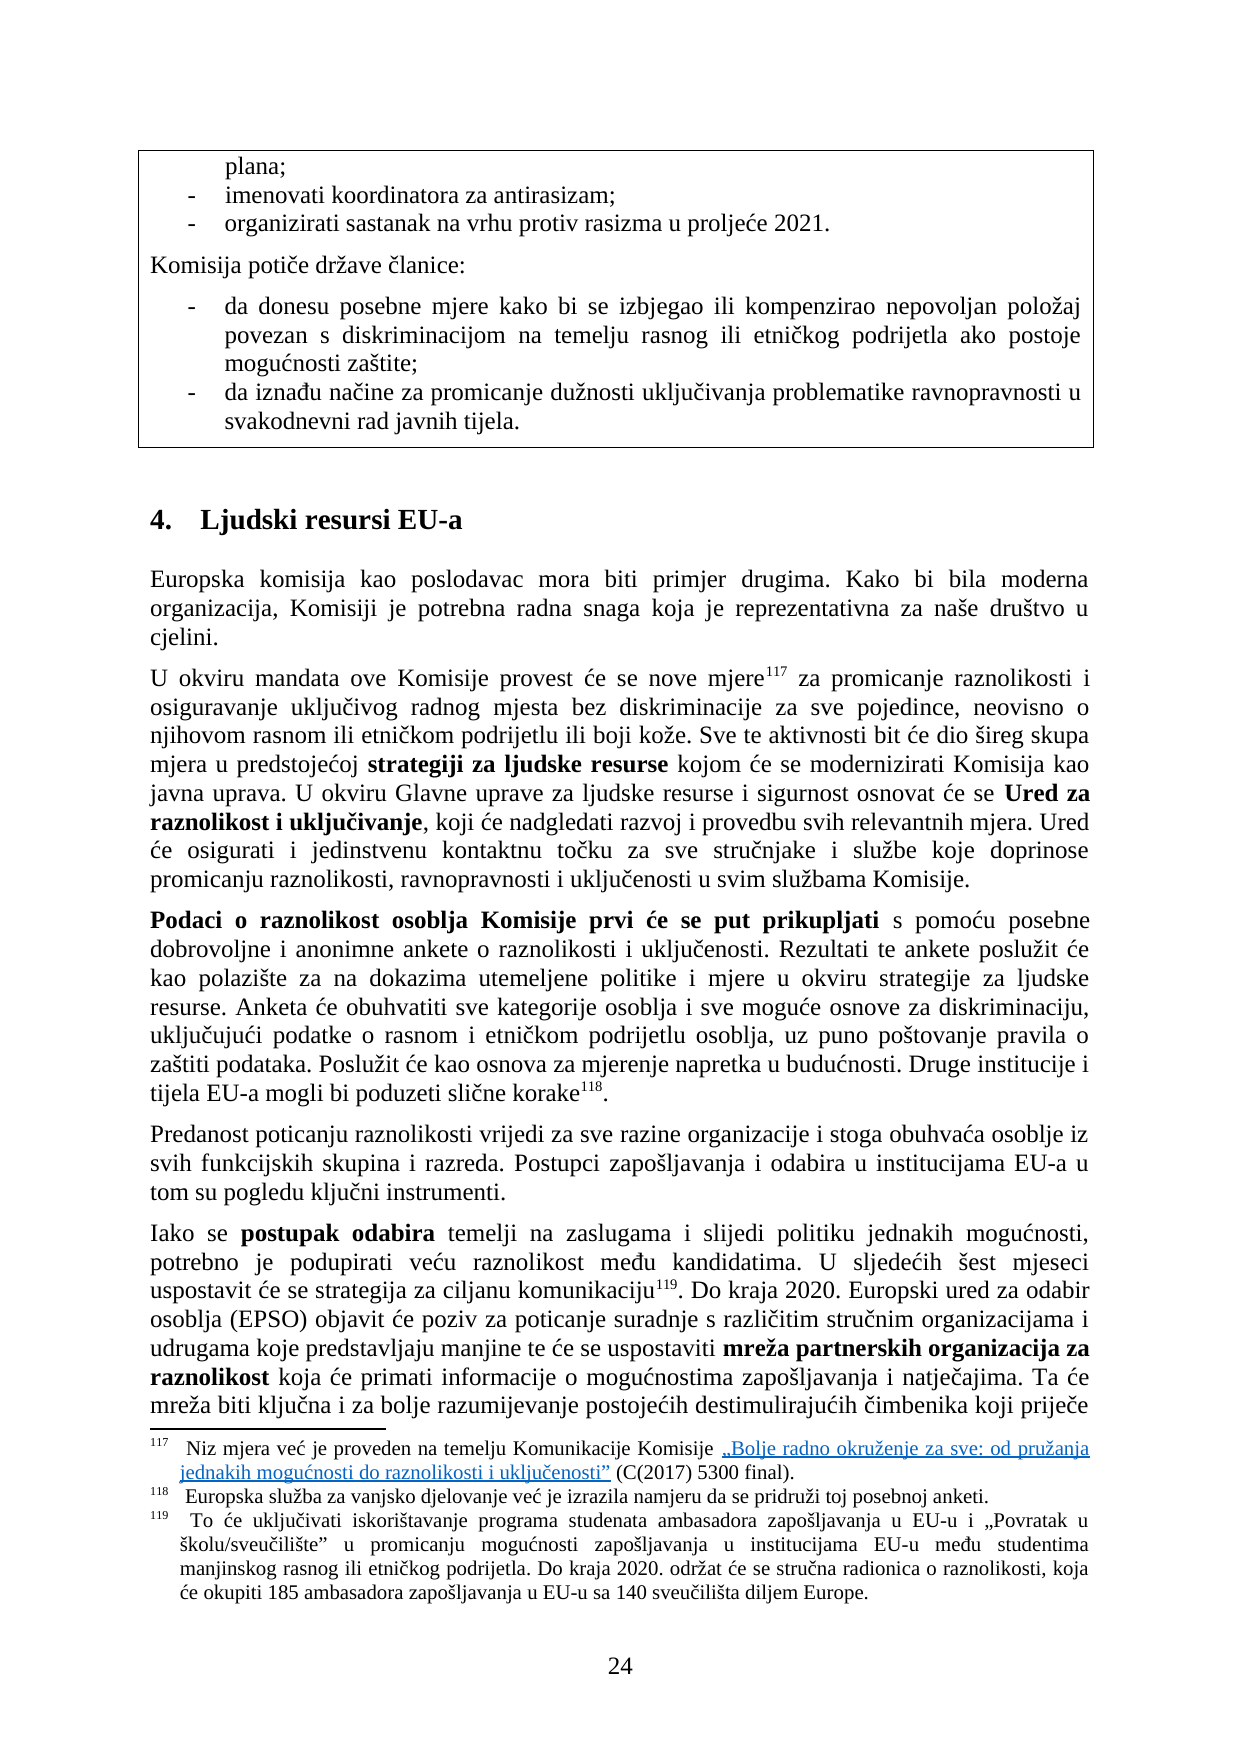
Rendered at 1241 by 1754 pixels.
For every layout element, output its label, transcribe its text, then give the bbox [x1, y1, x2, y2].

text U okviru mandata ove Komisije provest će se nove mjere za promicanje raznolikosti i osiguravanje uključivog radnog mjesta bez diskriminacije za sve pojedince, neovisno o njihovom rasnom ili etničkom podrijetlu ili boji kože. Sve te aktivnosti bit će dio šireg skupa mjera u predstojećoj strategiji za ljudske resurse kojom će se modernizirati Komisija kao javna uprava. U okviru Glavne uprave za ljudske resurse i sigurnost osnovat će se Ured za raznolikost i uključivanje, koji će nadgledati razvoj i provedbu svih relevantnih mjera. Ured će osigurati i jedinstvenu kontaktnu točku za sve stručnjake i službe koje doprinose promicanju raznolikosti, ravnopravnosti i uključenosti u svim službama Komisije. [150, 663, 1090, 893]
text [150, 1218, 1090, 1419]
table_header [139, 151, 1093, 447]
subtitle Ljudski resursi EU-a [150, 502, 1090, 536]
text Europska komisija kao poslodavac mora biti primjer drugima. Kako bi bila moderna organizacija, Komisiji je potrebna radna snaga koja je reprezentativna za naše društvo u cjelini. [150, 564, 1090, 651]
text Predanost poticanju raznolikosti vrijedi za sve razine organizacije i stoga obuhvaća osoblje iz svih funkcijskih skupina i razreda. Postupci zapošljavanja i odabira u institucijama EU-a u tom su pogledu ključni instrumenti. [150, 1119, 1090, 1206]
text Podaci o raznolikost osoblja Komisije prvi će se put prikupljati s pomoću posebne dobrovoljne i anonimne ankete o raznolikosti i uključenosti. Rezultati te ankete poslužit će kao polazište za na dokazima utemeljene politike i mjere u okviru strategije za ljudske resurse. Anketa će obuhvatiti sve kategorije osoblja i sve moguće osnove za diskriminaciju, uključujući podatke o rasnom i etničkom podrijetlu osoblja, uz puno poštovanje pravila o zaštiti podataka. Poslužit će kao osnova za mjerenje napretka u budućnosti. Druge institucije i tijela EU-a mogli bi poduzeti slične korake. [150, 906, 1090, 1107]
